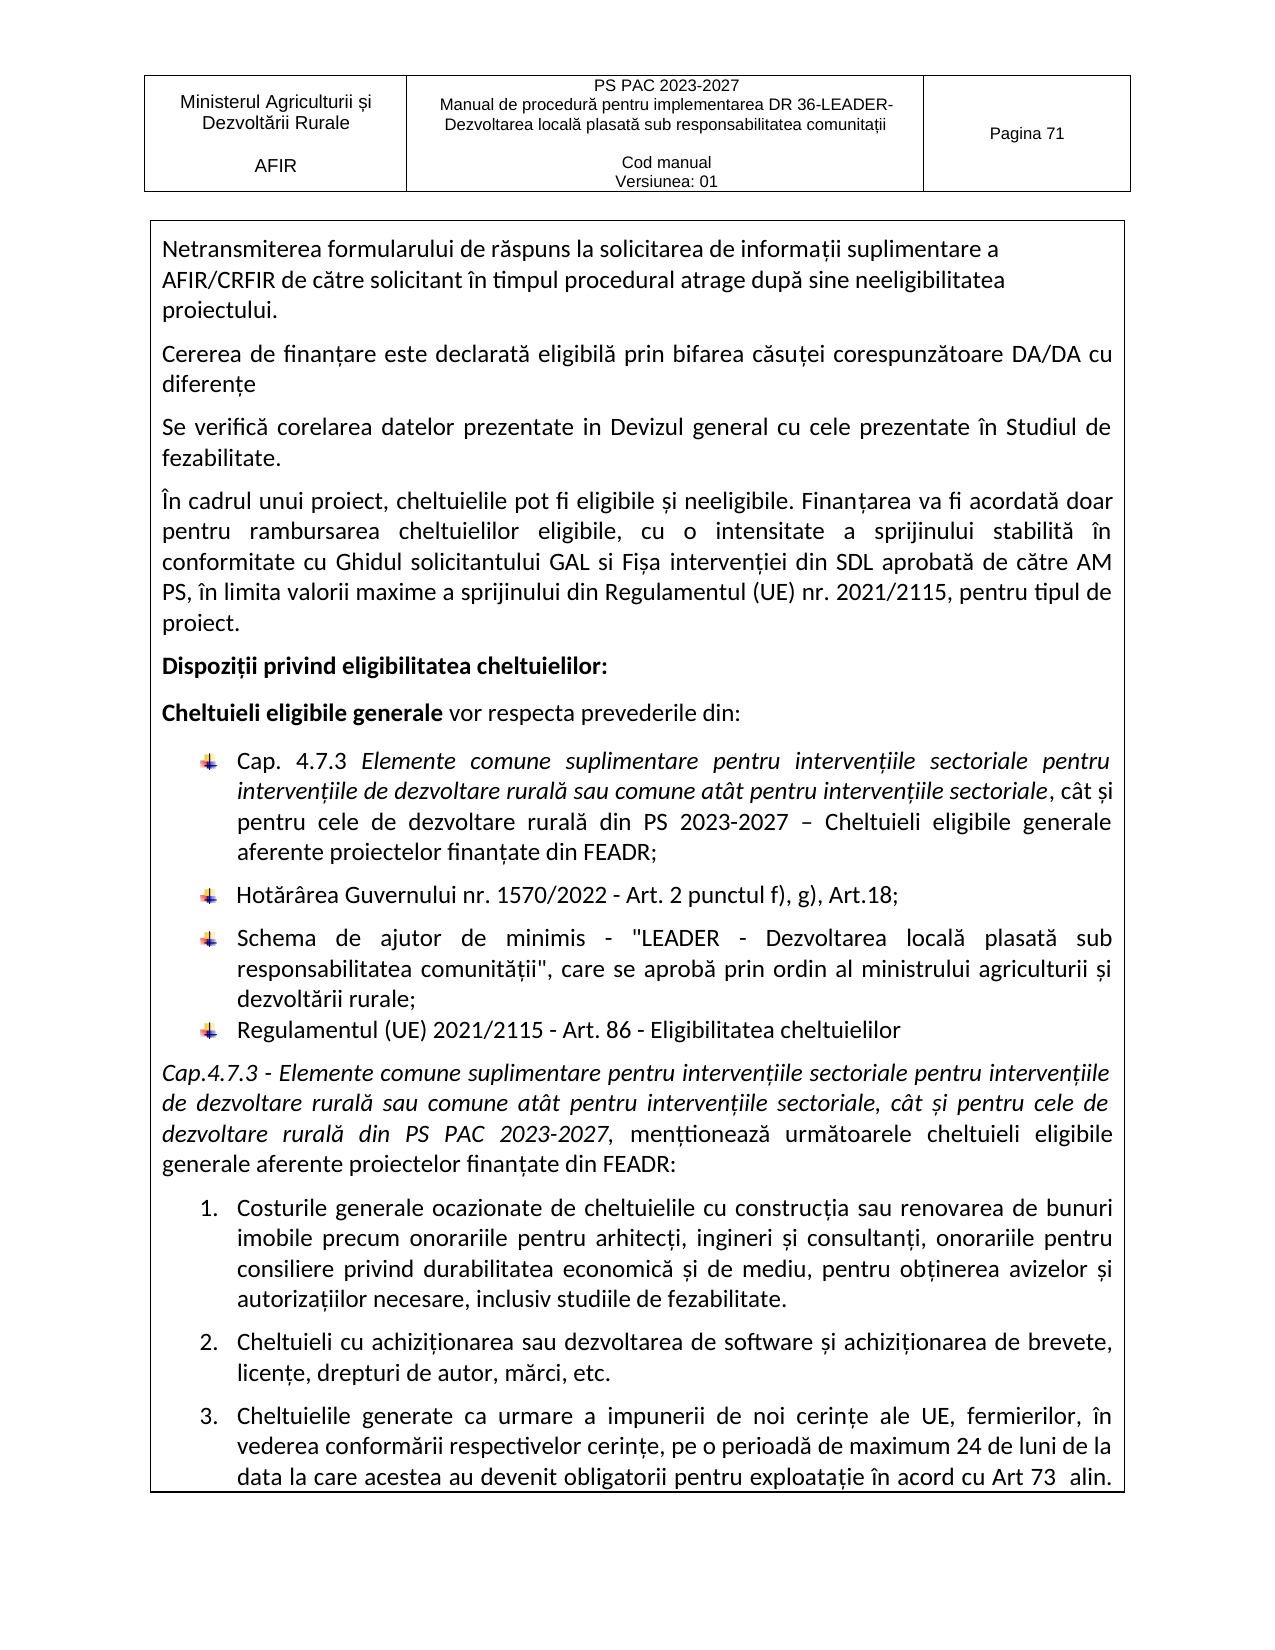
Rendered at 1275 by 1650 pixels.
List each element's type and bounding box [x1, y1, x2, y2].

picture [200, 752, 217, 770]
picture [200, 1021, 217, 1039]
table_cell [151, 221, 1124, 1491]
picture [200, 930, 217, 947]
picture [200, 887, 217, 904]
